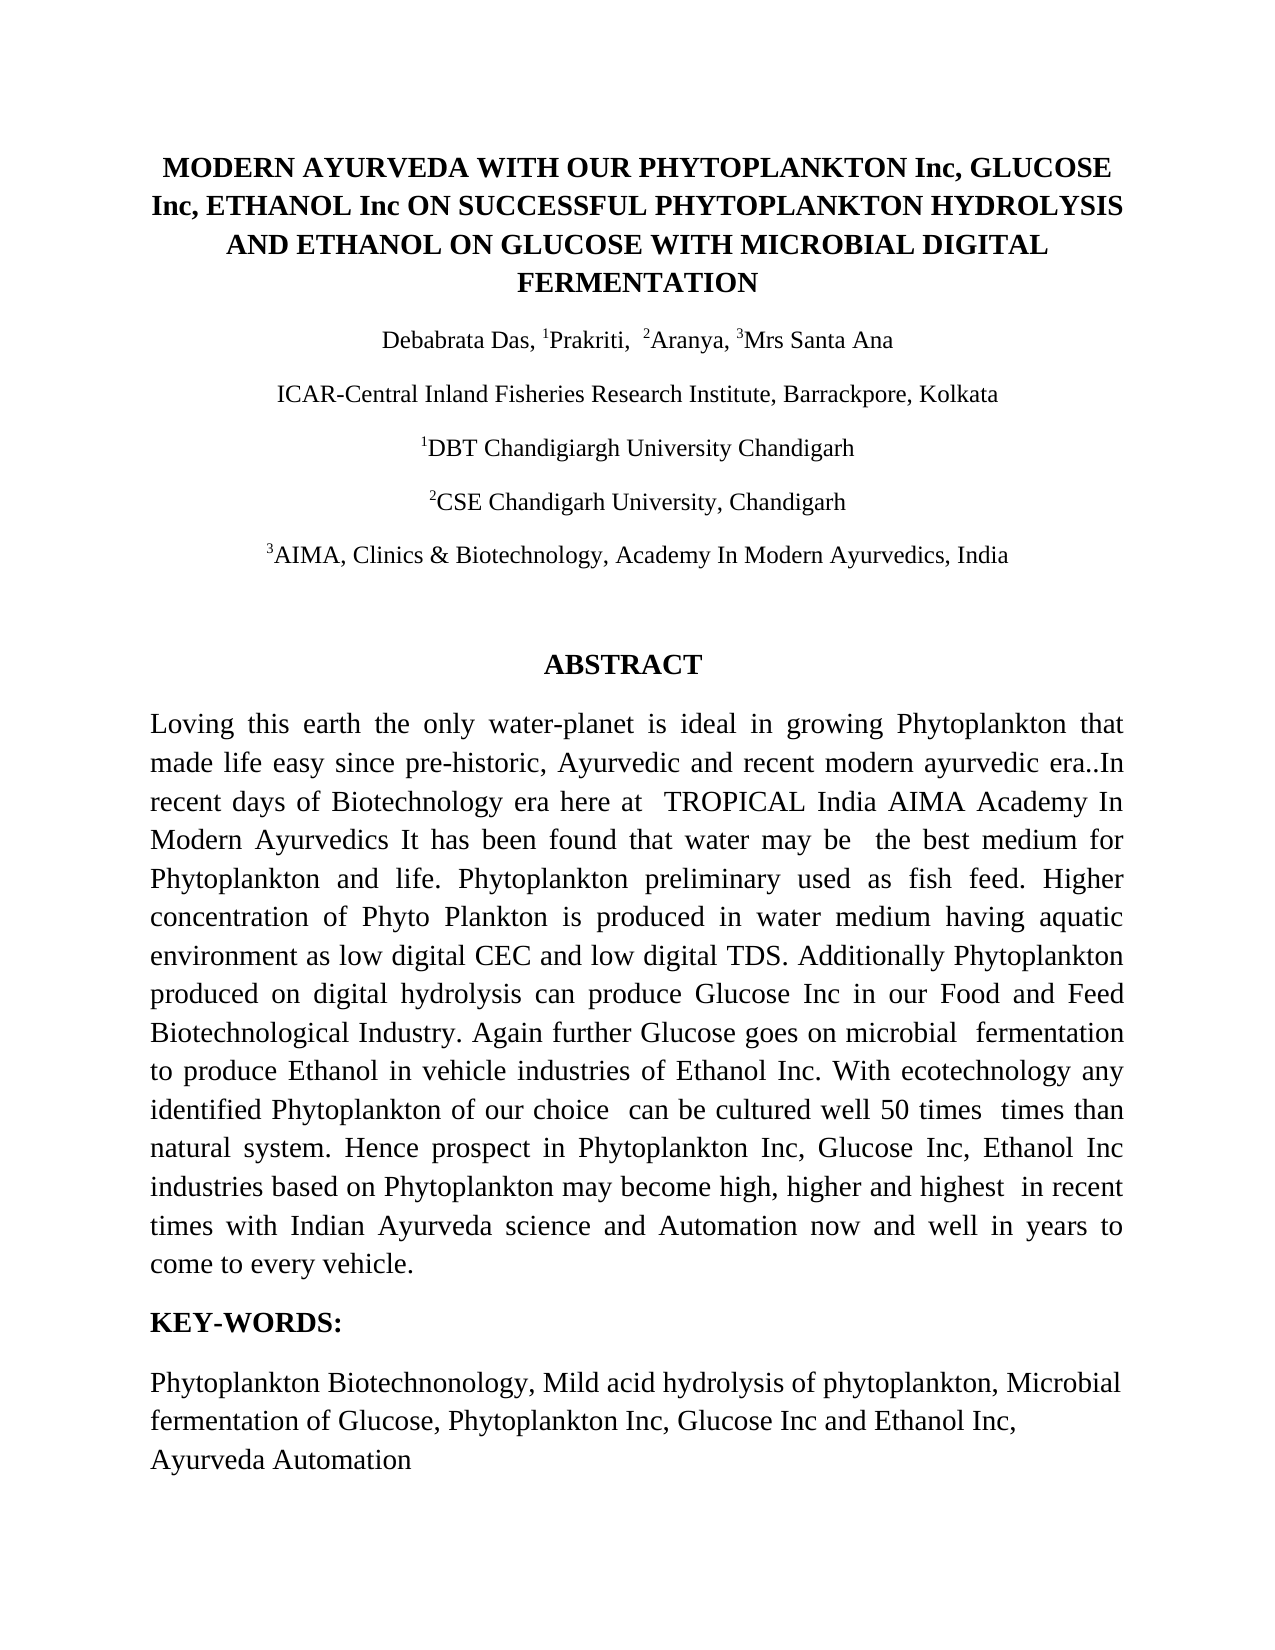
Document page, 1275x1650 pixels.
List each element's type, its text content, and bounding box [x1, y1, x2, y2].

text ABSTRACT [150, 647, 1125, 681]
text Debabrata Das, 1Prakriti, 2Aranya, 3Mrs Santa Ana [150, 325, 1125, 354]
text 3AIMA, Clinics & Biotechnology, Academy In Modern Ayurvedics, India [150, 540, 1125, 569]
text Phytoplankton Biotechnonology, Mild acid hydrolysis of phytoplankton, Microbial fermentation of Glucose, Phytoplankton Inc, Glucose Inc and Ethanol Inc, Ayurveda Automation [150, 1365, 1125, 1476]
text MODERN AYURVEDA WITH OUR PHYTOPLANKTON Inc, GLUCOSE Inc, ETHANOL Inc ON SUCCESSFUL PHYTOPLANKTON HYDROLYSIS AND ETHANOL ON GLUCOSE WITH MICROBIAL DIGITAL FERMENTATION [150, 150, 1125, 299]
text ICAR-Central Inland Fisheries Research Institute, Barrackpore, Kolkata [150, 379, 1125, 408]
text 2CSE Chandigarh University, Chandigarh [150, 487, 1125, 515]
text KEY-WORDS: [150, 1306, 1125, 1339]
text 1DBT Chandigiargh University Chandigarh [150, 433, 1125, 461]
text Loving this earth the only water-planet is ideal in growing Phytoplankton that made life easy since pre-historic, Ayurvedic and recent modern ayurvedic era..In recent days of Biotechnology era here at TROPICAL India AIMA Academy In Modern Ayurvedics It has been found that water may be the best medium for Phytoplankton and life. Phytoplankton preliminary used as fish feed. Higher concentration of Phyto Plankton is produced in water medium having aquatic environment as low digital CEC and low digital TDS. Additionally Phytoplankton produced on digital hydrolysis can produce Glucose Inc in our Food and Feed Biotechnological Industry. Again further Glucose goes on microbial fermentation to produce Ethanol in vehicle industries of Ethanol Inc. With ecotechnology any identified Phytoplankton of our choice can be cultured well 50 times times than natural system. Hence prospect in Phytoplankton Inc, Glucose Inc, Ethanol Inc industries based on Phytoplankton may become high, higher and highest in recent times with Indian Ayurveda science and Automation now and well in years to come to every vehicle. [150, 707, 1125, 1280]
